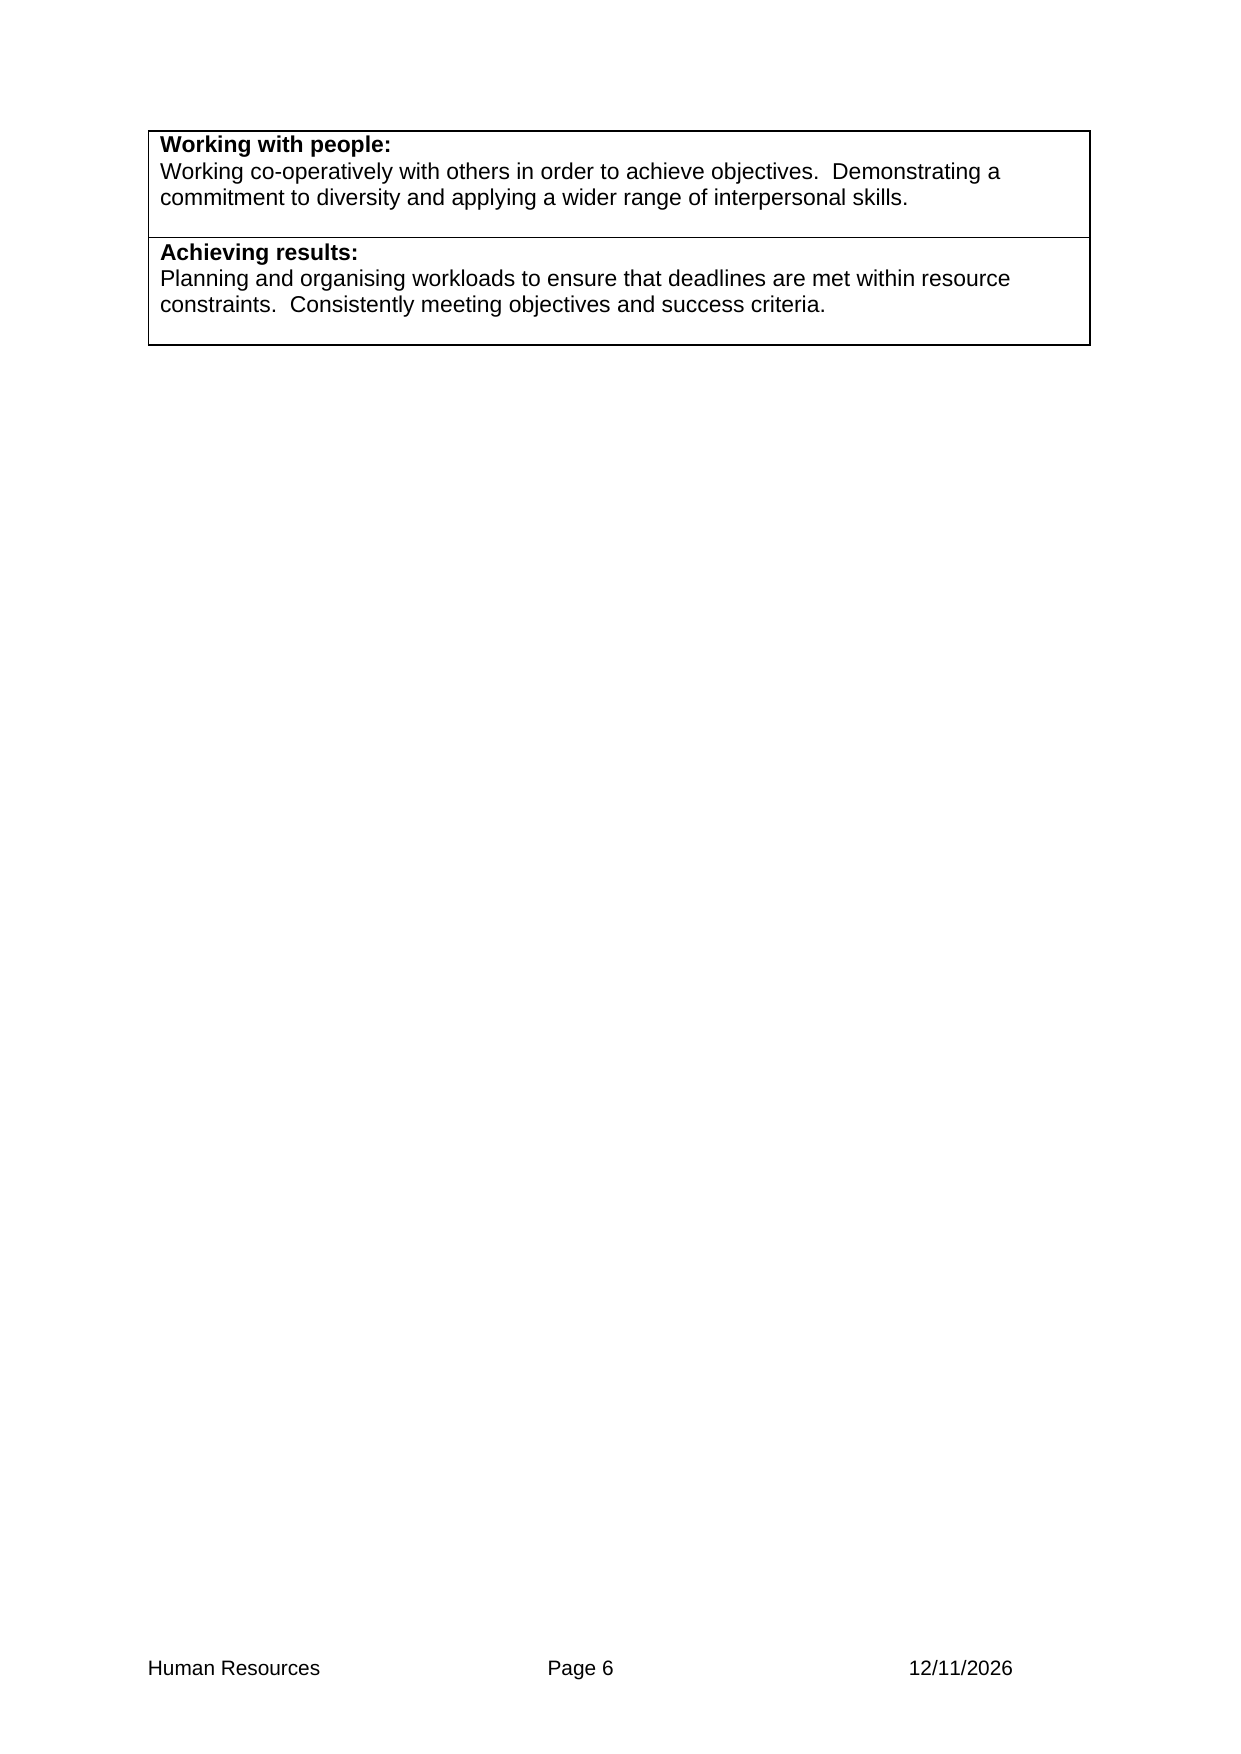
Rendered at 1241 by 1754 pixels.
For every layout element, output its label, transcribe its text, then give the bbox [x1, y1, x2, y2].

table_cell Working with people: Working co-operatively with others in order to achieve objectives. Demonstrating a commitment to diversity and applying a wider range of interpersonal skills. [149, 132, 1089, 237]
table_cell Achieving results: Planning and organising workloads to ensure that deadlines are met within resource constraints. Consistently meeting objectives and success criteria. [149, 238, 1089, 344]
